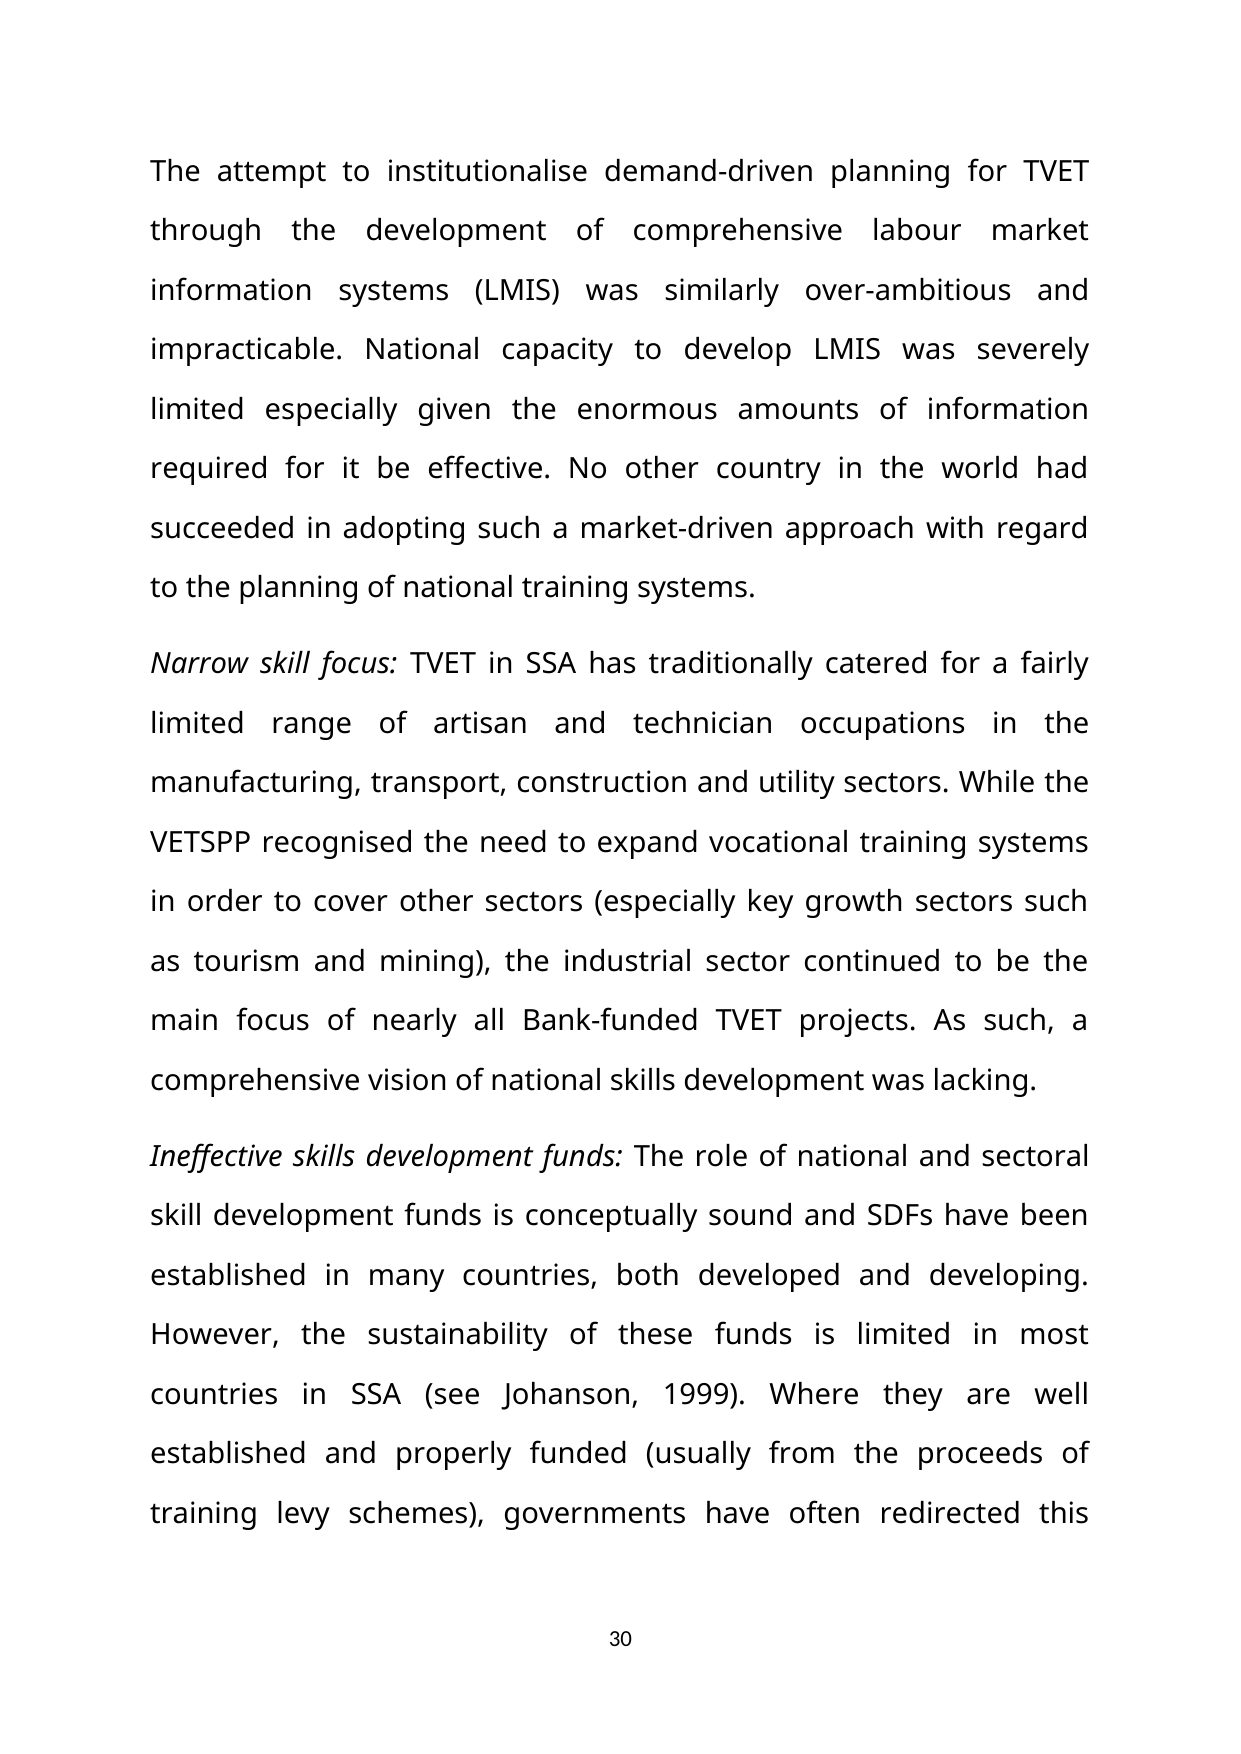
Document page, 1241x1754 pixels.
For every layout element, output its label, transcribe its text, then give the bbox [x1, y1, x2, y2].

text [150, 1135, 1090, 1532]
text Narrow skill focus: TVET in SSA has traditionally catered for a fairly limited range of artisan and technician occupations in the manufacturing, transport, construction and utility sectors. While the VETSPP recognised the need to expand vocational training systems in order to cover other sectors (especially key growth sectors such as tourism and mining), the industrial sector continued to be the main focus of nearly all Bank-funded TVET projects. As such, a comprehensive vision of national skills development was lacking. [150, 642, 1090, 1098]
text The attempt to institutionalise demand-driven planning for TVET through the development of comprehensive labour market information systems (LMIS) was similarly over-ambitious and impracticable. National capacity to develop LMIS was severely limited especially given the enormous amounts of information required for it be effective. No other country in the world had succeeded in adopting such a market-driven approach with regard to the planning of national training systems. [150, 150, 1090, 606]
